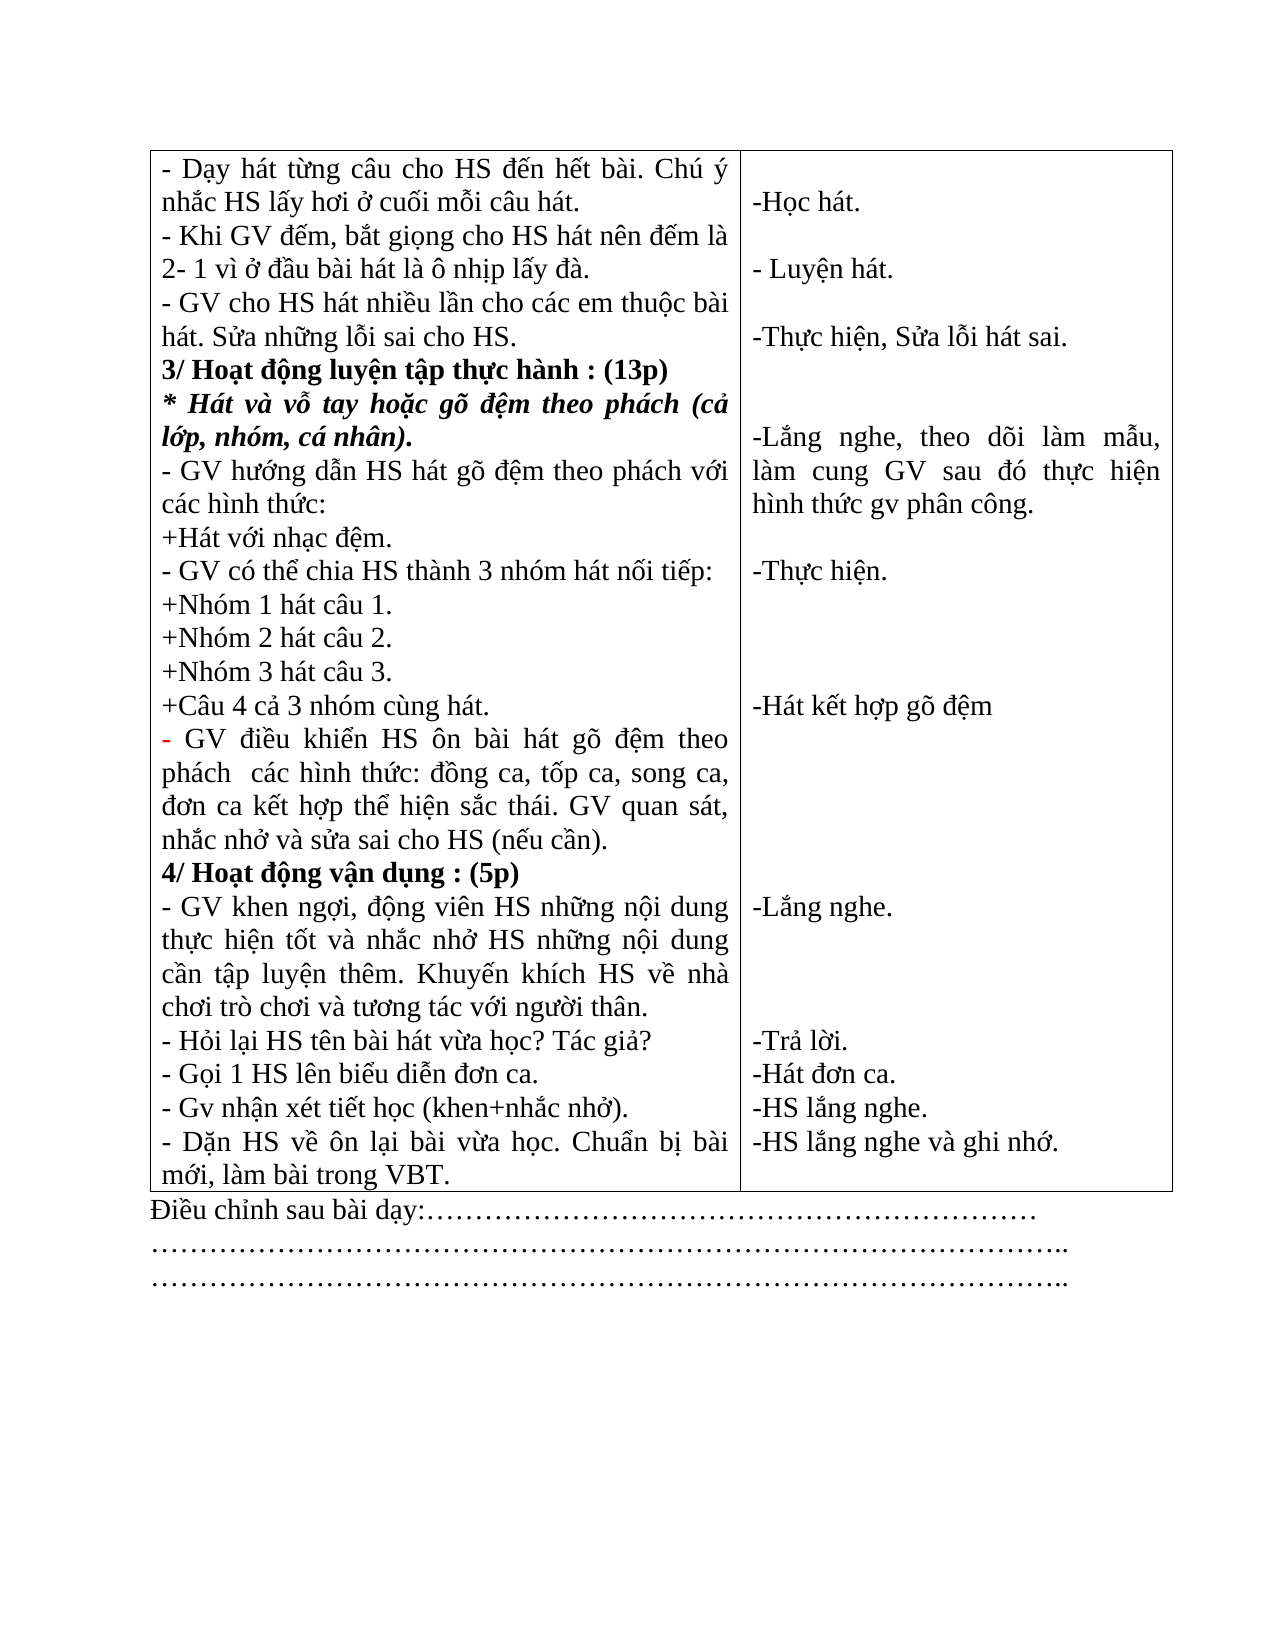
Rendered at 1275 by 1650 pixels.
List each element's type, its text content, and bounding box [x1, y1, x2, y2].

text Điều chỉnh sau bài dạy:……………………………………………………… [150, 1192, 1125, 1225]
text ………………………………………………………………………………….. [150, 1259, 1125, 1292]
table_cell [741, 151, 1172, 1191]
text ………………………………………………………………………………….. [150, 1225, 1125, 1259]
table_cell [151, 151, 740, 1191]
